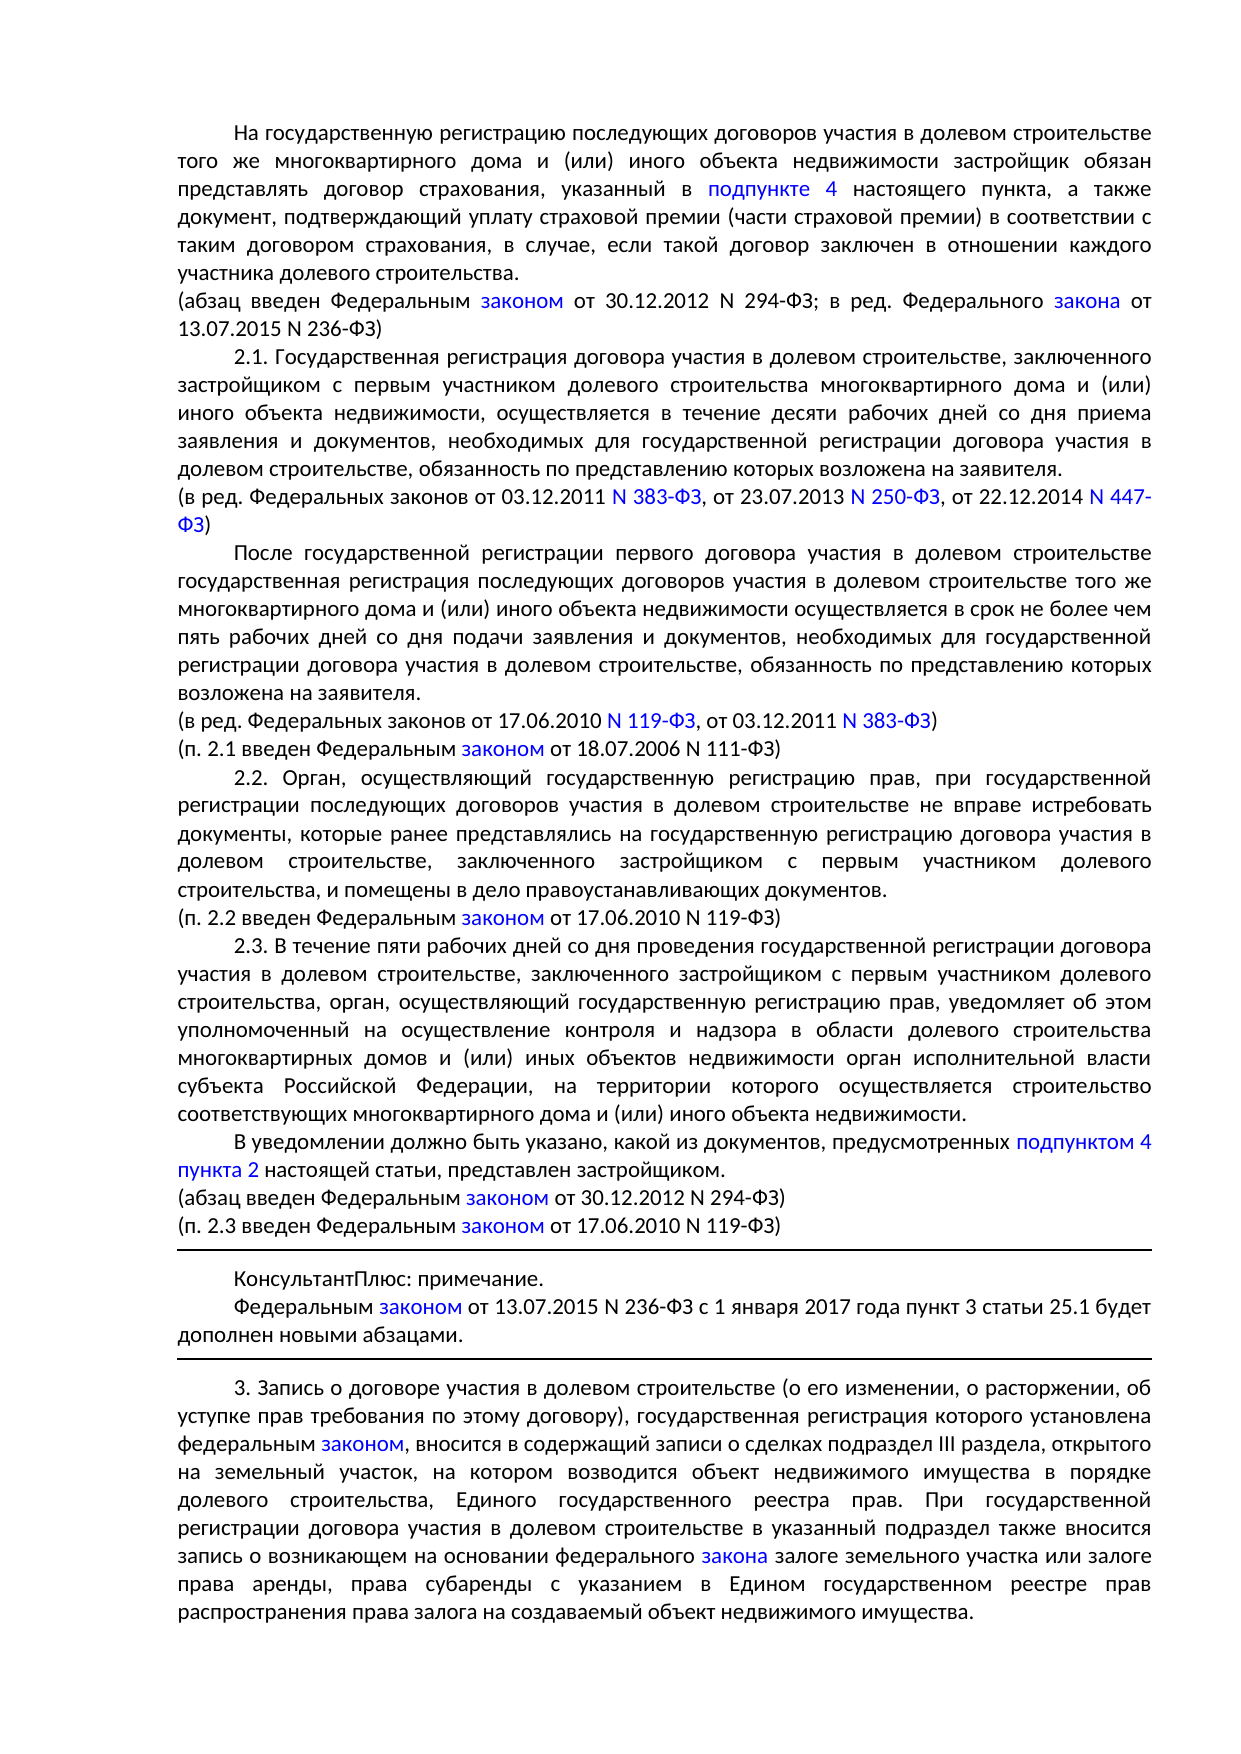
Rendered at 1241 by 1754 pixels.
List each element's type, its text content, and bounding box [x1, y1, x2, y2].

text (п. 2.1 введен Федеральным законом от 18.07.2006 N 111-ФЗ) [177, 734, 1152, 763]
text (абзац введен Федеральным законом от 30.12.2012 N 294-ФЗ; в ред. Федерального закона от 13.07.2015 N 236-ФЗ) [177, 286, 1152, 342]
text (в ред. Федеральных законов от 17.06.2010 N 119-ФЗ, от 03.12.2011 N 383-ФЗ) [177, 707, 1152, 734]
text (п. 2.2 введен Федеральным законом от 17.06.2010 N 119-ФЗ) [177, 903, 1152, 931]
text На государственную регистрацию последующих договоров участия в долевом строительстве того же многоквартирного дома и (или) иного объекта недвижимости застройщик обязан представлять договор страхования, указанный в подпункте 4 настоящего пункта, а также документ, подтверждающий уплату страховой премии (части страховой премии) в соответствии с таким договором страхования, в случае, если такой договор заключен в отношении каждого участника долевого строительства. [177, 118, 1152, 286]
text 2.1. Государственная регистрация договора участия в долевом строительстве, заключенного застройщиком с первым участником долевого строительства многоквартирного дома и (или) иного объекта недвижимости, осуществляется в течение десяти рабочих дней со дня приема заявления и документов, необходимых для государственной регистрации договора участия в долевом строительстве, обязанность по представлению которых возложена на заявителя. [177, 342, 1152, 482]
text Федеральным законом от 13.07.2015 N 236-ФЗ с 1 января 2017 года пункт 3 статьи 25.1 будет дополнен новыми абзацами. [177, 1292, 1152, 1348]
text (абзац введен Федеральным законом от 30.12.2012 N 294-ФЗ) [177, 1183, 1152, 1211]
text 3. Запись о договоре участия в долевом строительстве (о его изменении, о расторжении, об уступке прав требования по этому договору), государственная регистрация которого установлена федеральным законом, вносится в содержащий записи о сделках подраздел III раздела, открытого на земельный участок, на котором возводится объект недвижимого имущества в порядке долевого строительства, Единого государственного реестра прав. При государственной регистрации договора участия в долевом строительстве в указанный подраздел также вносится запись о возникающем на основании федерального закона залоге земельного участка или залоге права аренды, права субаренды с указанием в Едином государственном реестре прав распространения права залога на создаваемый объект недвижимого имущества. [177, 1373, 1152, 1625]
text После государственной регистрации первого договора участия в долевом строительстве государственная регистрация последующих договоров участия в долевом строительстве того же многоквартирного дома и (или) иного объекта недвижимости осуществляется в срок не более чем пять рабочих дней со дня подачи заявления и документов, необходимых для государственной регистрации договора участия в долевом строительстве, обязанность по представлению которых возложена на заявителя. [177, 538, 1152, 707]
text КонсультантПлюс: примечание. [177, 1264, 1152, 1292]
text (п. 2.3 введен Федеральным законом от 17.06.2010 N 119-ФЗ) [177, 1211, 1152, 1239]
text 2.3. В течение пяти рабочих дней со дня проведения государственной регистрации договора участия в долевом строительстве, заключенного застройщиком с первым участником долевого строительства, орган, осуществляющий государственную регистрацию прав, уведомляет об этом уполномоченный на осуществление контроля и надзора в области долевого строительства многоквартирных домов и (или) иных объектов недвижимости орган исполнительной власти субъекта Российской Федерации, на территории которого осуществляется строительство соответствующих многоквартирного дома и (или) иного объекта недвижимости. [177, 931, 1152, 1127]
text В уведомлении должно быть указано, какой из документов, предусмотренных подпунктом 4 пункта 2 настоящей статьи, представлен застройщиком. [177, 1127, 1152, 1183]
text 2.2. Орган, осуществляющий государственную регистрацию прав, при государственной регистрации последующих договоров участия в долевом строительстве не вправе истребовать документы, которые ранее представлялись на государственную регистрацию договора участия в долевом строительстве, заключенного застройщиком с первым участником долевого строительства, и помещены в дело правоустанавливающих документов. [177, 763, 1152, 903]
text (в ред. Федеральных законов от 03.12.2011 N 383-ФЗ, от 23.07.2013 N 250-ФЗ, от 22.12.2014 N 447-ФЗ) [177, 482, 1152, 538]
